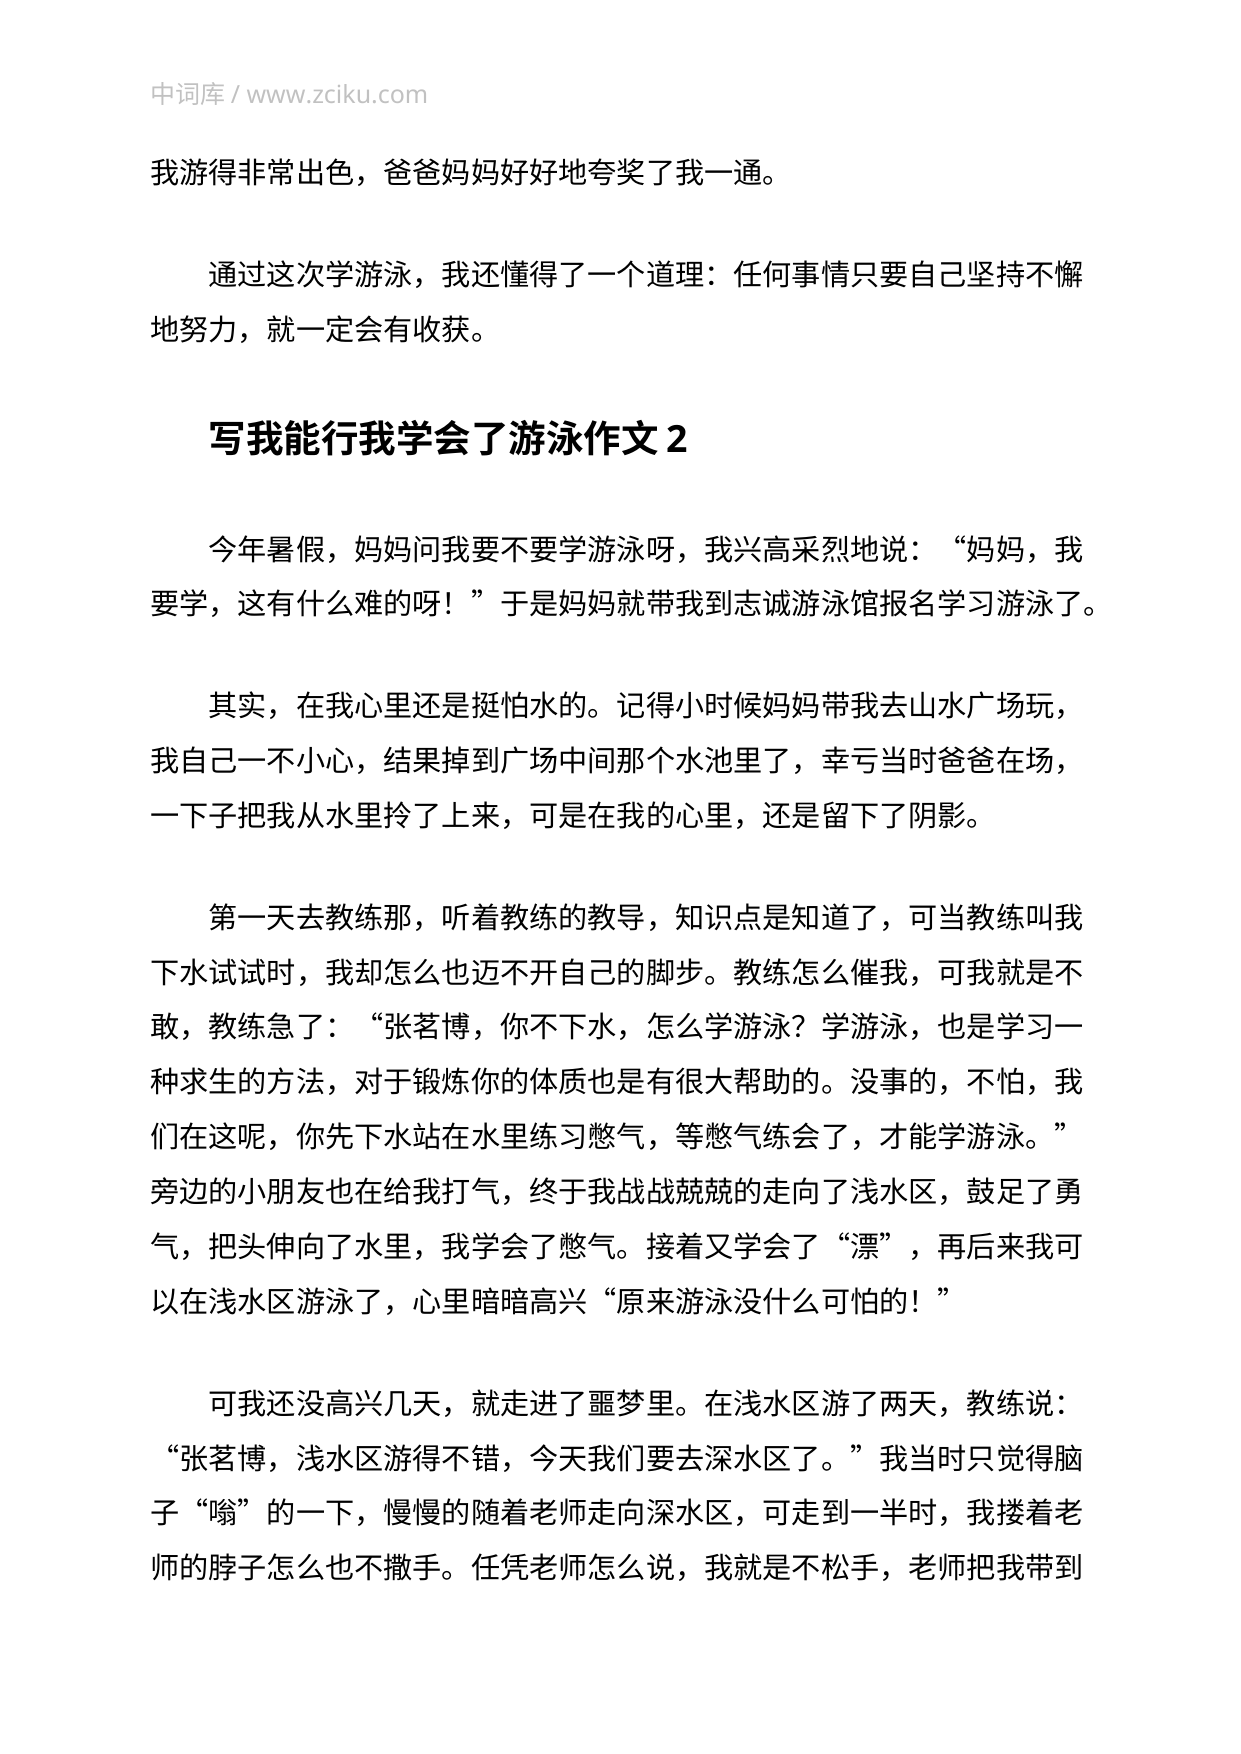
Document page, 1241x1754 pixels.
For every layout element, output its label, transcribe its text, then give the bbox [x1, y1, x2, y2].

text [150, 1380, 1090, 1587]
text 写我能行我学会了游泳作文2 [150, 408, 1090, 463]
text 通过这次学游泳，我还懂得了一个道理：任何事情只要自己坚持不懈地努力，就一定会有收获。 [150, 252, 1090, 349]
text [150, 150, 1090, 192]
text 其实，在我心里还是挺怕水的。记得小时候妈妈带我去山水广场玩，我自己一不小心，结果掉到广场中间那个水池里了，幸亏当时爸爸在场，一下子把我从水里拎了上来，可是在我的心里，还是留下了阴影。 [150, 683, 1090, 835]
text 第一天去教练那，听着教练的教导，知识点是知道了，可当教练叫我下水试试时，我却怎么也迈不开自己的脚步。教练怎么催我，可我就是不敢，教练急了：“张茗博，你不下水，怎么学游泳？学游泳，也是学习一种求生的方法，对于锻炼你的体质也是有很大帮助的。没事的，不怕，我们在这呢，你先下水站在水里练习憋气，等憋气练会了，才能学游泳。”旁边的小朋友也在给我打气，终于我战战兢兢的走向了浅水区，鼓足了勇气，把头伸向了水里，我学会了憋气。接着又学会了“漂”，再后来我可以在浅水区游泳了，心里暗暗高兴“原来游泳没什么可怕的！” [150, 894, 1090, 1321]
text 今年暑假，妈妈问我要不要学游泳呀，我兴高采烈地说：“妈妈，我要学，这有什么难的呀！”于是妈妈就带我到志诚游泳馆报名学习游泳了。 [150, 526, 1090, 623]
